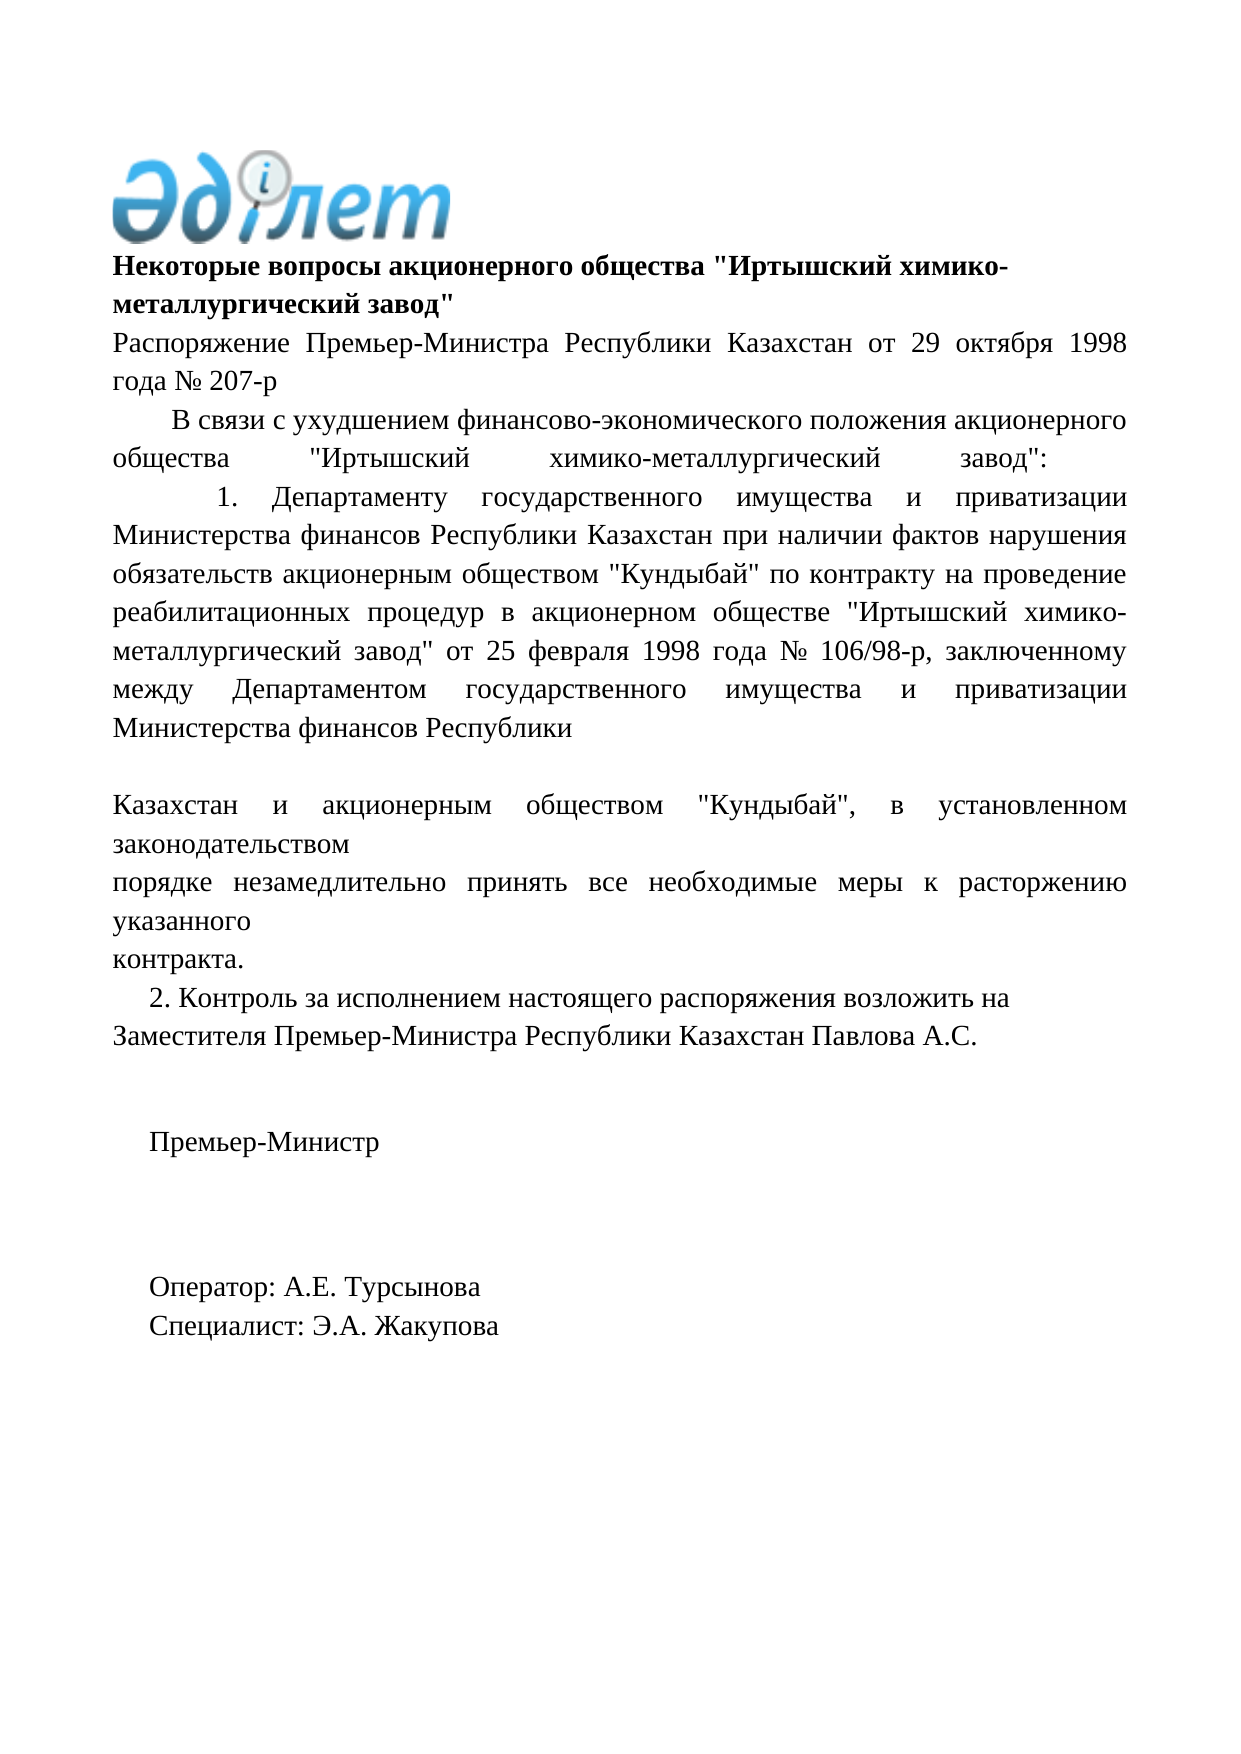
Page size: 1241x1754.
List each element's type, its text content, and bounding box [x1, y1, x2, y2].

text Некоторые вопросы акционерного общества "Иртышский химико-металлургический завод" [112, 248, 1128, 320]
text Заместителя Премьер-Министра Республики Казахстан Павлова А.С. [112, 1018, 1128, 1052]
text порядке незамедлительно принять все необходимые меры к расторжению указанного [112, 864, 1128, 936]
text В связи с ухудшением финансово-экономического положения акционерного общества "Иртышский химико-металлургический завод": 1. Департаменту государственного имущества и приватизации Министерства финансов Республики Казахстан при наличии фактов нарушения обязательств акционерным обществом "Кундыбай" по контракту на проведение реабилитационных процедур в акционерном обществе "Иртышский химико-металлургический завод" от 25 февраля 1998 года № 106/98-р, заключенному между Департаментом государственного имущества и приватизации Министерства финансов Республики [112, 402, 1128, 744]
text Казахстан и акционерным обществом "Кундыбай", в установленном законодательством [112, 787, 1128, 859]
text Специалист: Э.А. Жакупова [112, 1308, 1128, 1341]
text Распоряжение Премьер-Министра Республики Казахстан от 29 октября 1998 года № 207-р [112, 325, 1128, 397]
text Оператор: А.Е. Турсынова [112, 1269, 1128, 1303]
text Премьер-Министр [112, 1124, 1128, 1158]
text контракта. [112, 941, 1128, 975]
text 2. Контроль за исполнением настоящего распоряжения возложить на [112, 980, 1128, 1013]
picture [112, 150, 451, 244]
